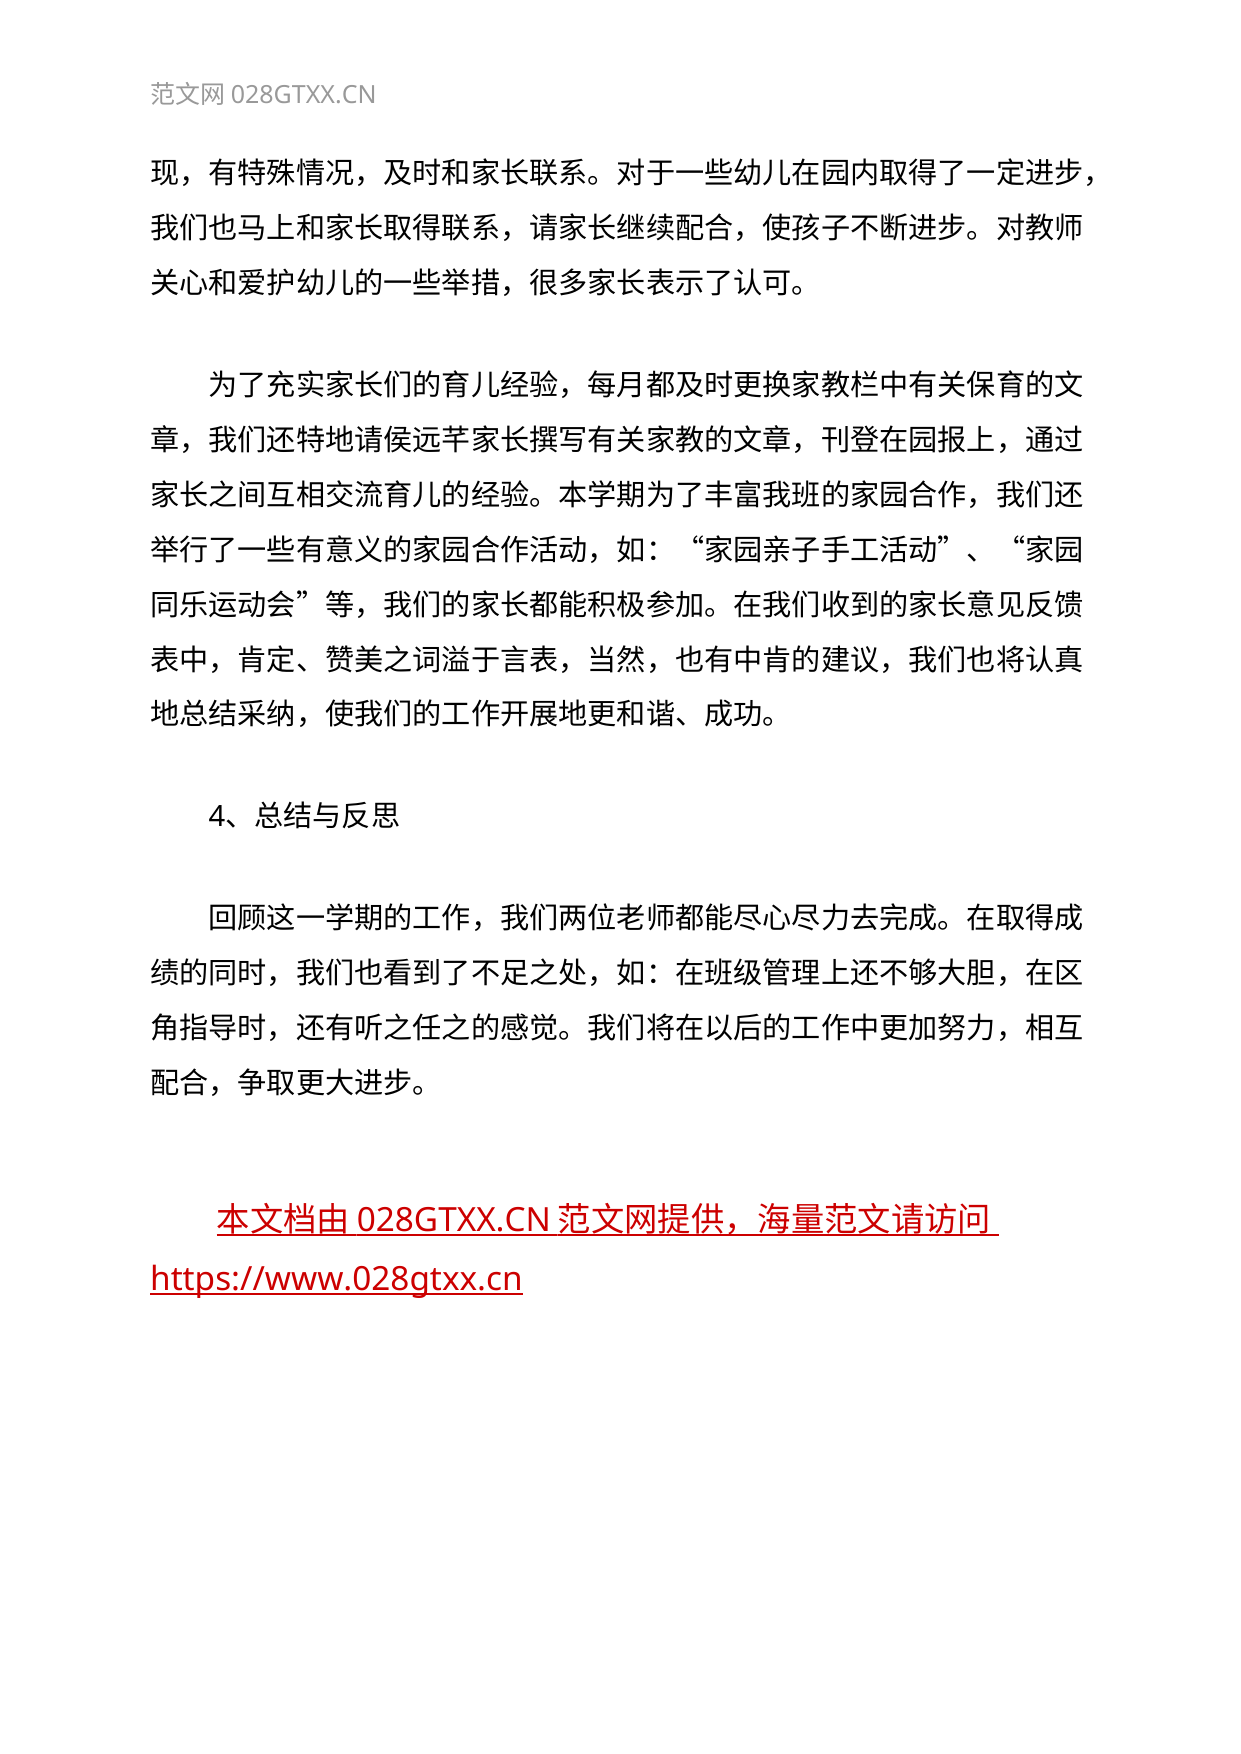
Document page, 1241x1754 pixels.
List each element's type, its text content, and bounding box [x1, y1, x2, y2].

text 本文档由028GTXX.CN范文网提供，海量范文请访问 https://www.028gtxx.cn [150, 1192, 1090, 1300]
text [150, 150, 1090, 302]
text 回顾这一学期的工作，我们两位老师都能尽心尽力去完成。在取得成绩的同时，我们也看到了不足之处，如：在班级管理上还不够大胆，在区角指导时，还有听之任之的感觉。我们将在以后的工作中更加努力，相互配合，争取更大进步。 [150, 895, 1090, 1102]
text 为了充实家长们的育儿经验，每月都及时更换家教栏中有关保育的文章，我们还特地请侯远芊家长撰写有关家教的文章，刊登在园报上，通过家长之间互相交流育儿的经验。本学期为了丰富我班的家园合作，我们还举行了一些有意义的家园合作活动，如：“家园亲子手工活动”、“家园同乐运动会”等，我们的家长都能积极参加。在我们收到的家长意见反馈表中，肯定、赞美之词溢于言表，当然，也有中肯的建议，我们也将认真地总结采纳，使我们的工作开展地更和谐、成功。 [150, 362, 1090, 733]
text 4、总结与反思 [150, 793, 1090, 835]
